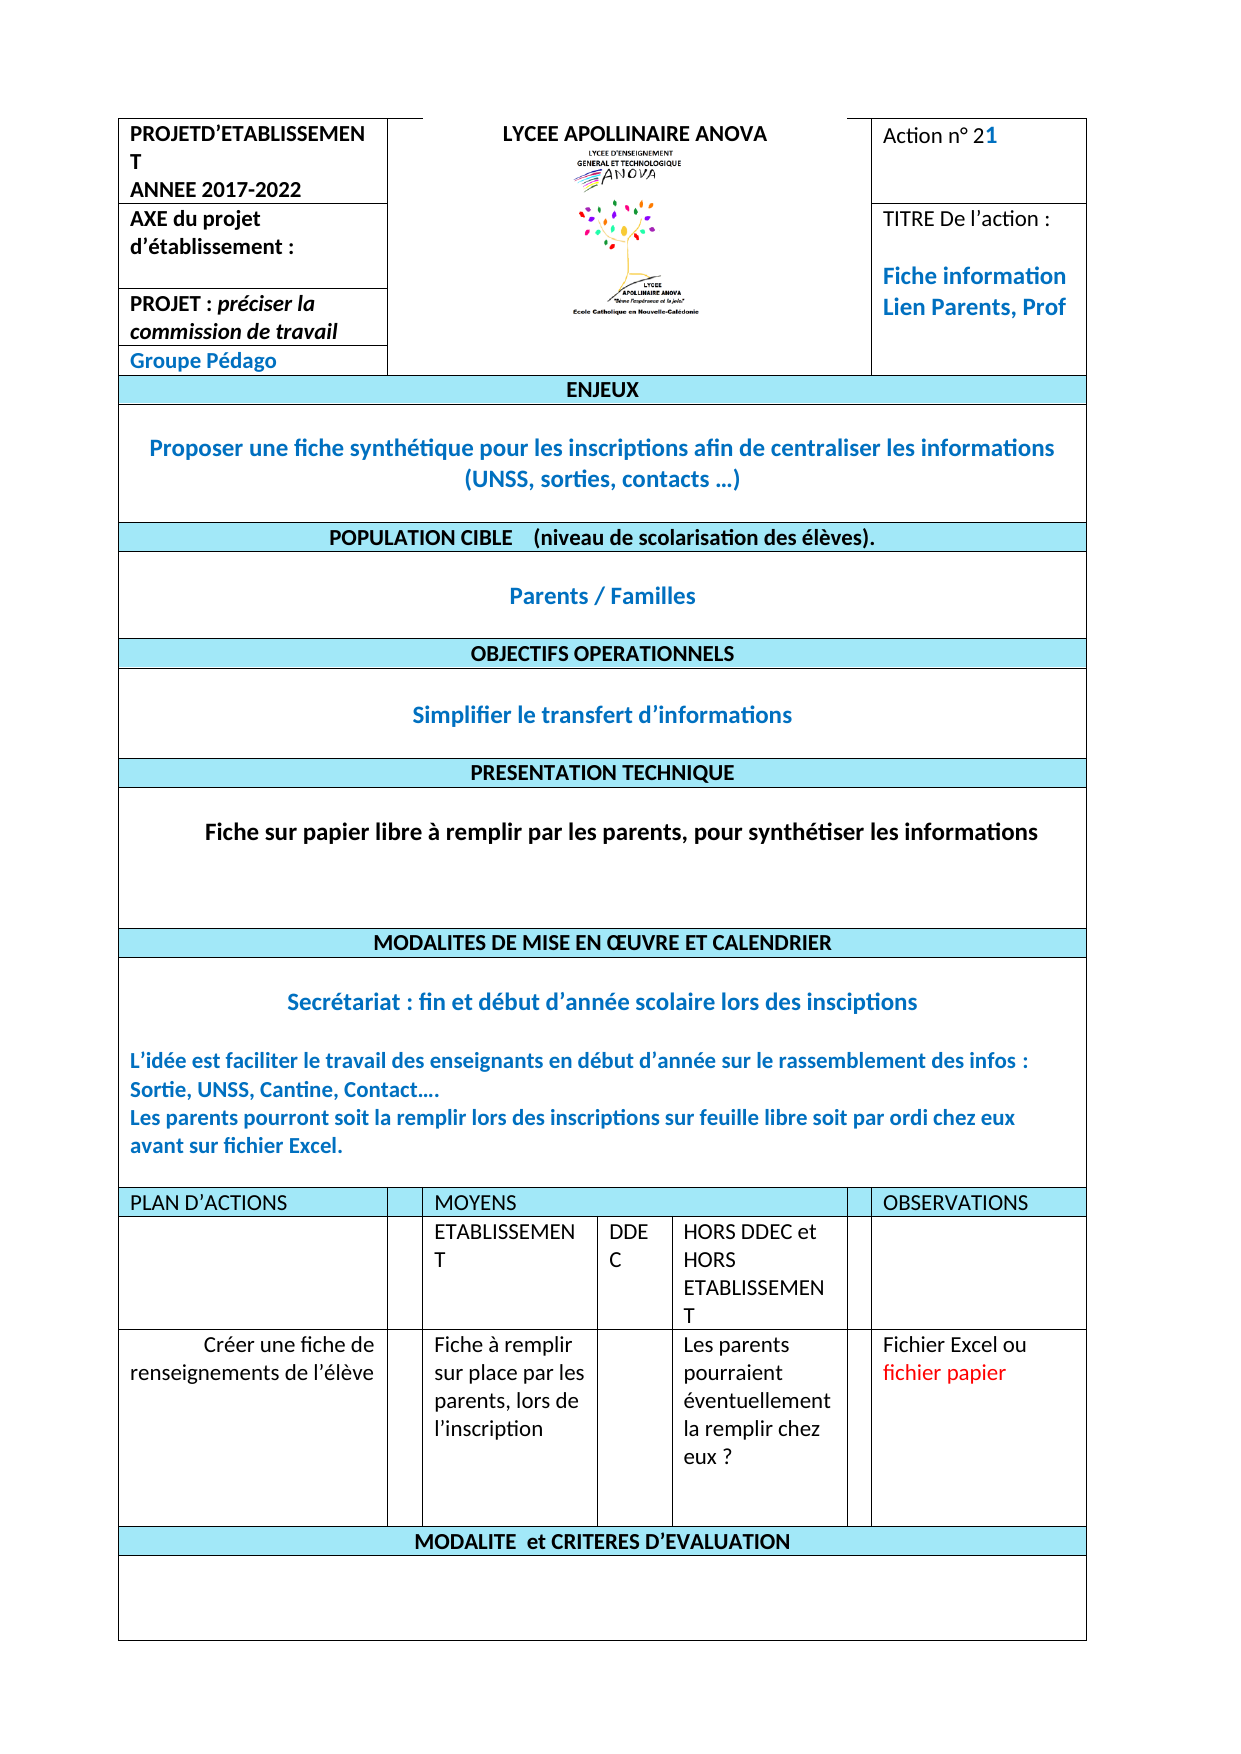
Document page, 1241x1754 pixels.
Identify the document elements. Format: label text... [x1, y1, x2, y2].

table_cell [598, 1330, 672, 1526]
table_cell Parents / Familles [119, 552, 1086, 638]
table_cell PLAN D’ACTIONS [119, 1188, 387, 1216]
table_cell Secrétariat : fin et début d’année scolaire lors des insciptions L’idée est faciliter le travail des enseignants en début d’année sur le rassemblement des infos : Sortie, UNSS, Cantine, Contact…. Les parents pourront soit la remplir lors des inscriptions sur feuille libre soit par ordi chez eux avant sur fichier Excel. [119, 958, 1086, 1187]
table_cell AXE du projet d’établissement : [119, 204, 387, 288]
table_cell PROJET : préciser la commission de travail [119, 289, 387, 345]
table_cell PRESENTATION TECHNIQUE [119, 759, 1086, 787]
table_cell MODALITE et CRITERES D’EVALUATION [119, 1527, 1086, 1555]
table_cell Fiche sur papier libre à remplir par les parents, pour synthétiser les informations [119, 788, 1086, 927]
table_cell Fiche à remplir sur place par les parents, lors de l’inscription [423, 1330, 597, 1526]
table_cell ETABLISSEMENT [423, 1217, 597, 1329]
table_cell Créer une fiche de renseignements de l’élève [119, 1330, 387, 1526]
table_cell [388, 1330, 422, 1526]
table_cell TITRE De l’action : Fiche information Lien Parents, Prof [872, 204, 1086, 374]
table_cell [848, 1188, 871, 1216]
table_cell [388, 1188, 422, 1216]
table_cell DDEC [598, 1217, 672, 1329]
table_cell MOYENS [423, 1188, 847, 1216]
table_cell Les parents pourraient éventuellement la remplir chez eux ? [673, 1330, 847, 1526]
table_cell OBJECTIFS OPERATIONNELS [119, 639, 1086, 667]
table_cell [872, 1217, 1086, 1329]
table_cell OBSERVATIONS [872, 1188, 1086, 1216]
table_cell Proposer une fiche synthétique pour les inscriptions afin de centraliser les informations (UNSS, sorties, contacts …) [119, 405, 1086, 522]
table_header [847, 119, 871, 374]
table_cell HORS DDEC et HORS ETABLISSEMENT [673, 1217, 847, 1329]
table_cell Groupe Pédago [119, 346, 387, 374]
table_cell [848, 1330, 871, 1526]
table_cell [848, 1217, 871, 1329]
table_cell MODALITES DE MISE EN ŒUVRE ET CALENDRIER [119, 929, 1086, 957]
table_header PROJETD’ETABLISSEMENT ANNEE 2017-2022 [119, 119, 387, 203]
table_cell ENJEUX [119, 376, 1086, 403]
table_cell [388, 1217, 422, 1329]
table_cell Fichier Excel ou fichier papier [872, 1330, 1086, 1526]
picture [561, 147, 709, 316]
table_cell Simplifier le transfert d’informations [119, 669, 1086, 757]
table_cell POPULATION CIBLE (niveau de scolarisation des élèves). [119, 523, 1086, 551]
table_cell [119, 1556, 1086, 1640]
table_header [388, 119, 423, 374]
table_cell [119, 1217, 387, 1329]
table_header Action n° 21 [872, 119, 1086, 203]
table_header LYCEE APOLLINAIRE ANOVA [423, 118, 847, 374]
